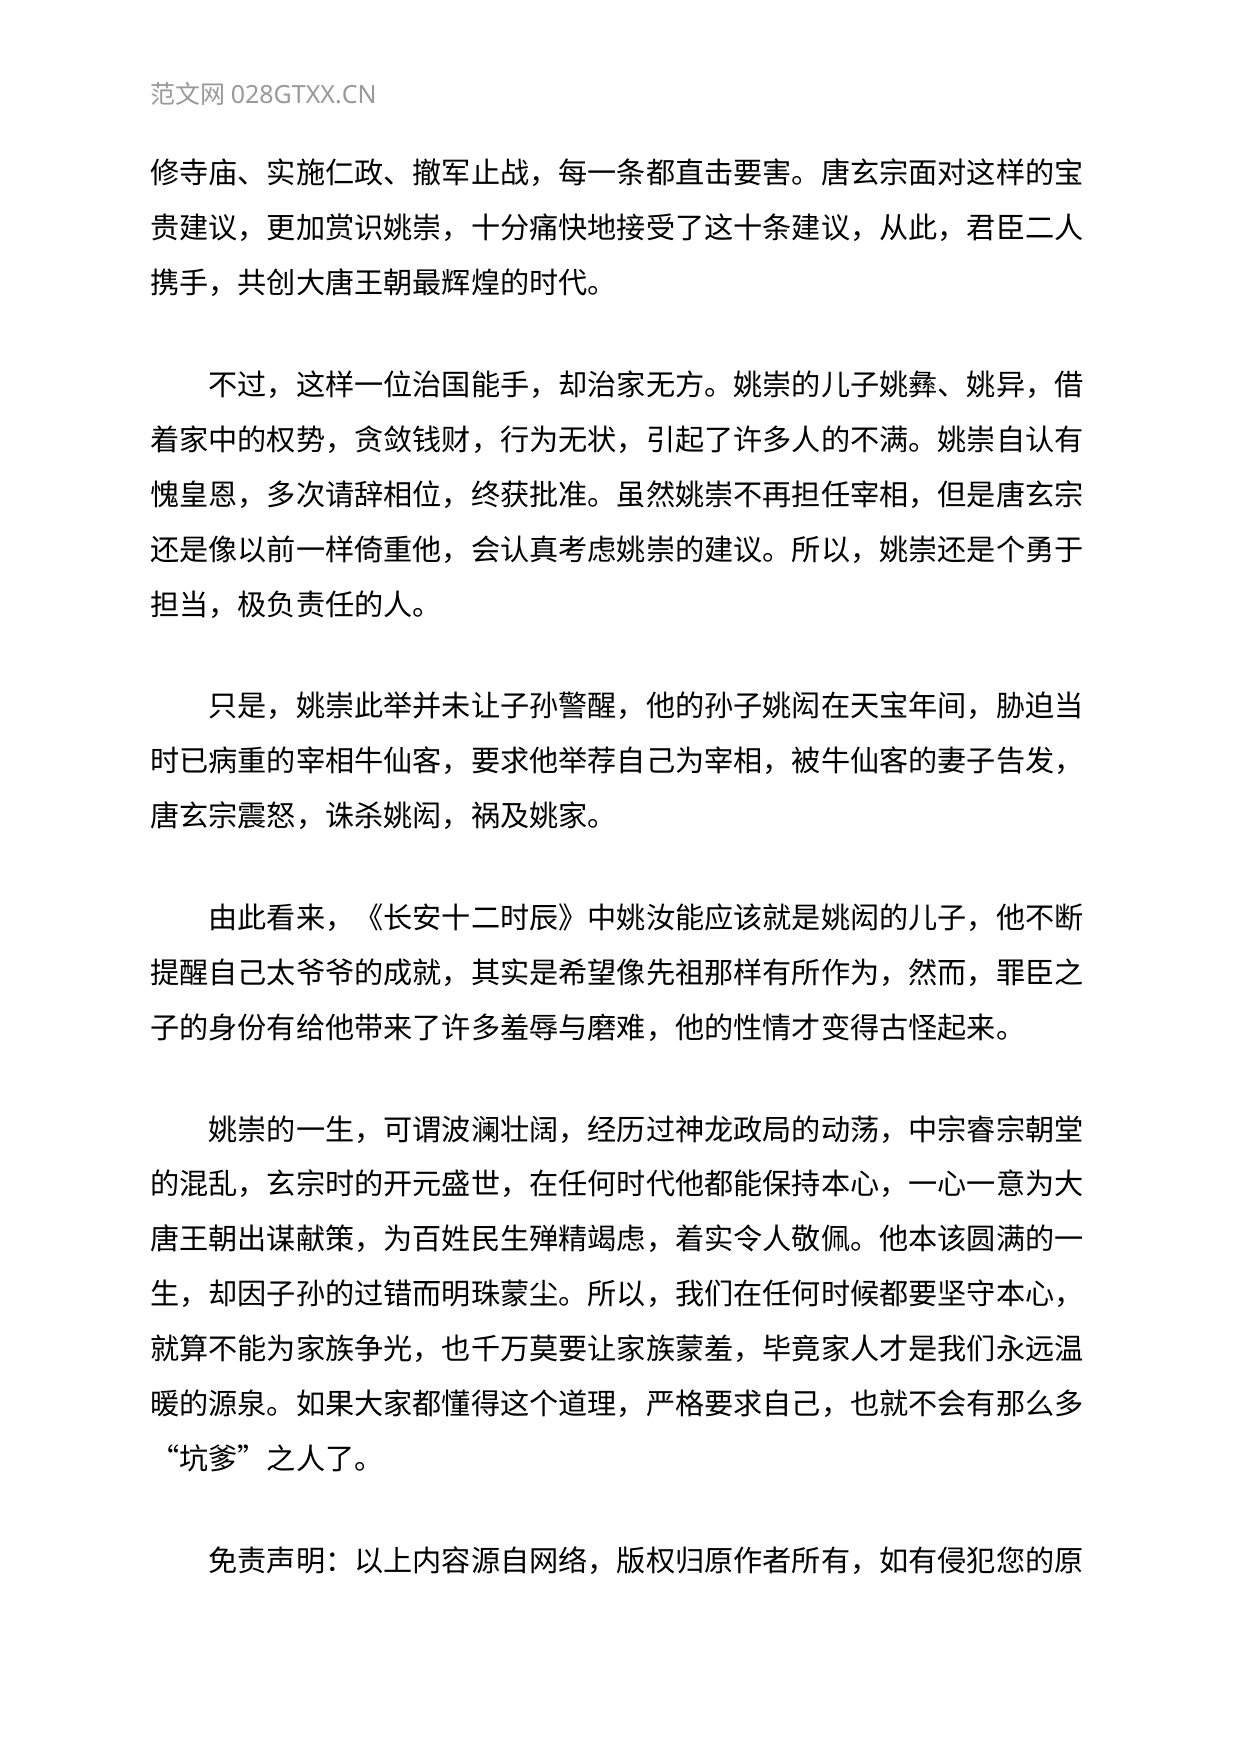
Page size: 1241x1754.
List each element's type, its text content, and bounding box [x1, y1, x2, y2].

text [150, 1537, 1090, 1579]
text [150, 150, 1090, 302]
text 姚崇的一生，可谓波澜壮阔，经历过神龙政局的动荡，中宗睿宗朝堂的混乱，玄宗时的开元盛世，在任何时代他都能保持本心，一心一意为大唐王朝出谋献策，为百姓民生殚精竭虑，着实令人敬佩。他本该圆满的一生，却因子孙的过错而明珠蒙尘。所以，我们在任何时候都要坚守本心，就算不能为家族争光，也千万莫要让家族蒙羞，毕竟家人才是我们永远温暖的源泉。如果大家都懂得这个道理，严格要求自己，也就不会有那么多“坑爹”之人了。 [150, 1106, 1090, 1478]
text 不过，这样一位治国能手，却治家无方。姚崇的儿子姚彝、姚异，借着家中的权势，贪敛钱财，行为无状，引起了许多人的不满。姚崇自认有愧皇恩，多次请辞相位，终获批准。虽然姚崇不再担任宰相，但是唐玄宗还是像以前一样倚重他，会认真考虑姚崇的建议。所以，姚崇还是个勇于担当，极负责任的人。 [150, 362, 1090, 623]
text 由此看来，《长安十二时辰》中姚汝能应该就是姚闳的儿子，他不断提醒自己太爷爷的成就，其实是希望像先祖那样有所作为，然而，罪臣之子的身份有给他带来了许多羞辱与磨难，他的性情才变得古怪起来。 [150, 894, 1090, 1047]
text 只是，姚崇此举并未让子孙警醒，他的孙子姚闳在天宝年间，胁迫当时已病重的宰相牛仙客，要求他举荐自己为宰相，被牛仙客的妻子告发，唐玄宗震怒，诛杀姚闳，祸及姚家。 [150, 683, 1090, 835]
